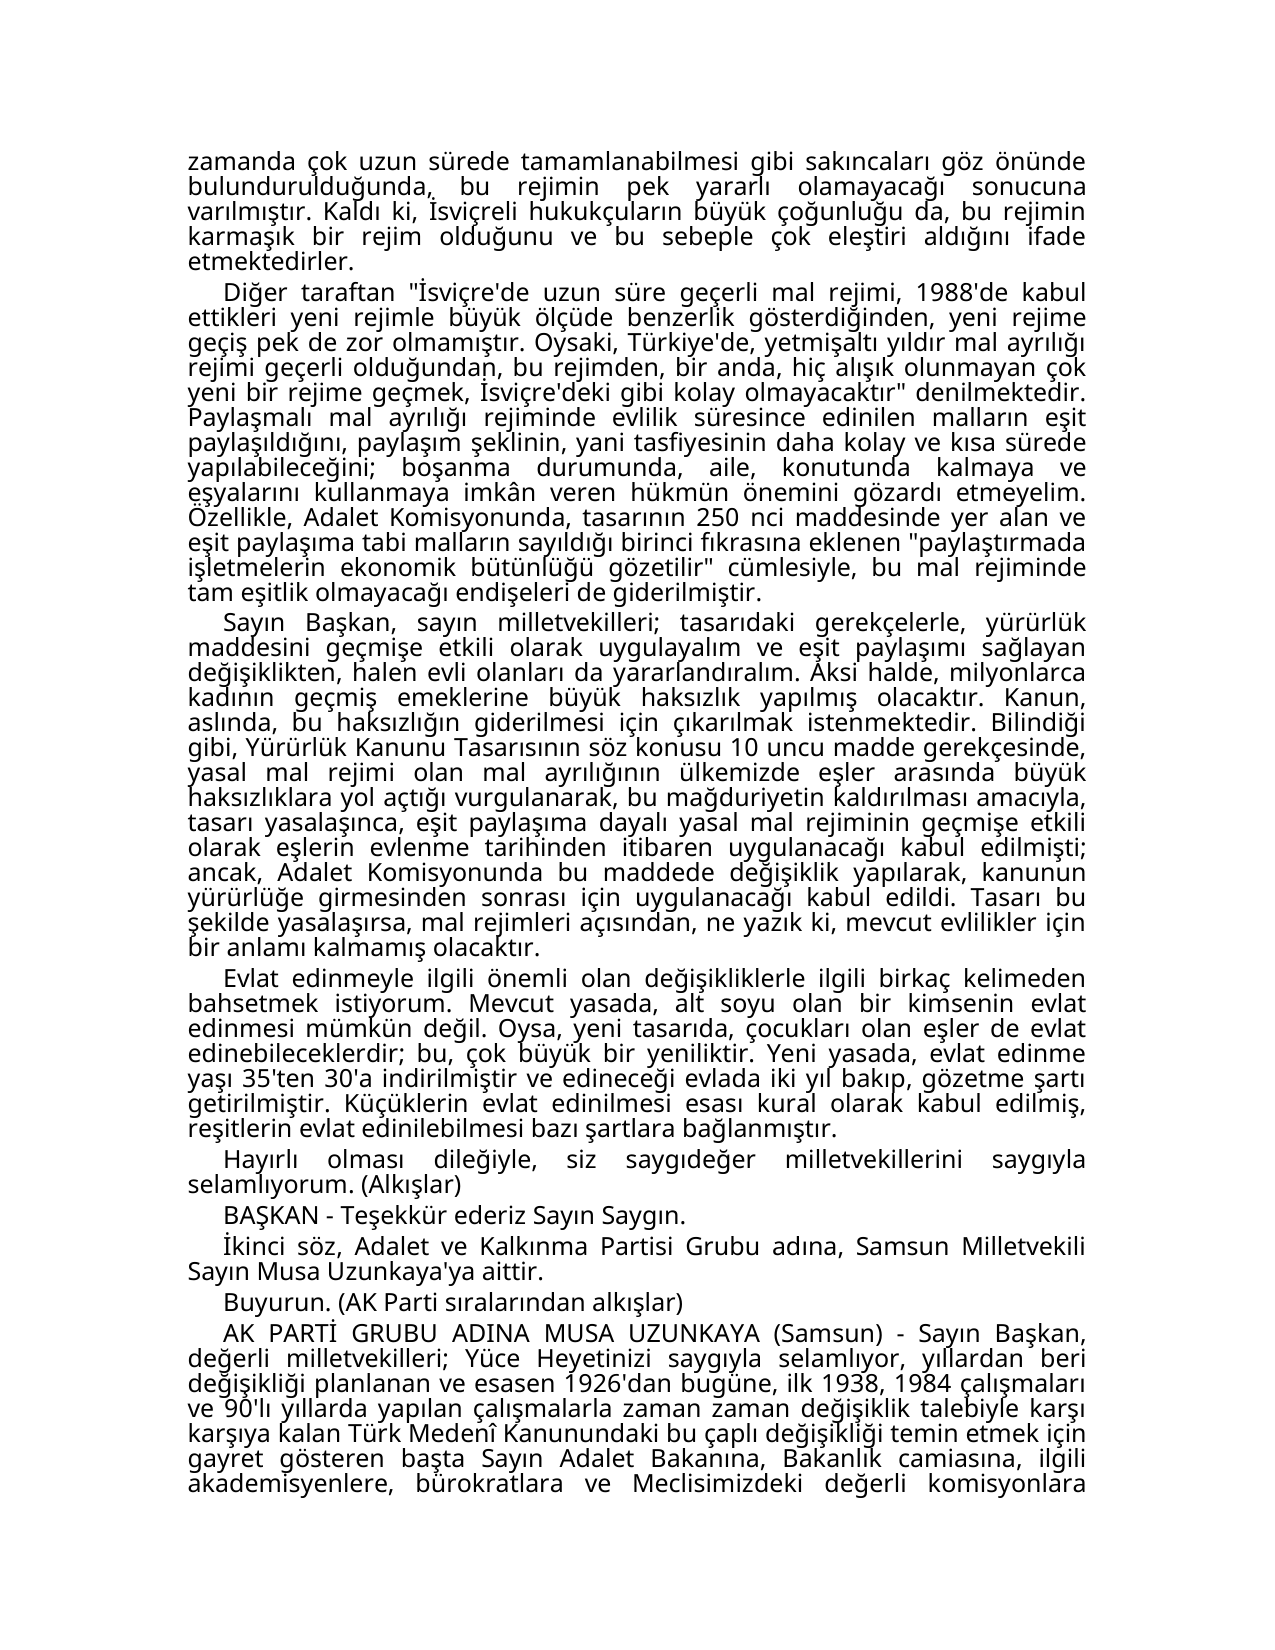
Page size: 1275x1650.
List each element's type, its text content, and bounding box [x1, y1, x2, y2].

text Evlat edinmeyle ilgili önemli olan değişikliklerle ilgili birkaç kelimeden bahsetmek istiyorum. Mevcut yasada, alt soyu olan bir kimsenin evlat edinmesi mümkün değil. Oysa, yeni tasarıda, çocukları olan eşler de evlat edinebileceklerdir; bu, çok büyük bir yeniliktir. Yeni yasada, evlat edinme yaşı 35'ten 30'a indirilmiştir ve edineceği evlada iki yıl bakıp, gözetme şartı getirilmiştir. Küçüklerin evlat edinilmesi esası kural olarak kabul edilmiş, reşitlerin evlat edinilebilmesi bazı şartlara bağlanmıştır. [187, 968, 1087, 1143]
text İkinci söz, Adalet ve Kalkınma Partisi Grubu adına, Samsun Milletvekili Sayın Musa Uzunkaya'ya aittir. [187, 1236, 1087, 1286]
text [187, 1322, 1087, 1497]
text Hayırlı olması dileğiyle, siz saygıdeğer milletvekillerini saygıyla selamlıyorum. (Alkışlar) [187, 1149, 1087, 1199]
text BAŞKAN - Teşekkür ederiz Sayın Saygın. [187, 1205, 1087, 1230]
text Diğer taraftan "İsviçre'de uzun süre geçerli mal rejimi, 1988'de kabul ettikleri yeni rejimle büyük ölçüde benzerlik gösterdiğinden, yeni rejime geçiş pek de zor olmamıştır. Oysaki, Türkiye'de, yetmişaltı yıldır mal ayrılığı rejimi geçerli olduğundan, bu rejimden, bir anda, hiç alışık olunmayan çok yeni bir rejime geçmek, İsviçre'deki gibi kolay olmayacaktır" denilmektedir. Paylaşmalı mal ayrılığı rejiminde evlilik süresince edinilen malların eşit paylaşıldığını, paylaşım şeklinin, yani tasfiyesinin daha kolay ve kısa sürede yapılabileceğini; boşanma durumunda, aile, konutunda kalmaya ve eşyalarını kullanmaya imkân veren hükmün önemini gözardı etmeyelim. Özellikle, Adalet Komisyonunda, tasarının 250 nci maddesinde yer alan ve eşit paylaşıma tabi malların sayıldığı birinci fıkrasına eklenen "paylaştırmada işletmelerin ekonomik bütünlüğü gözetilir" cümlesiyle, bu mal rejiminde tam eşitlik olmayacağı endişeleri de giderilmiştir. [187, 281, 1087, 606]
text Sayın Başkan, sayın milletvekilleri; tasarıdaki gerekçelerle, yürürlük maddesini geçmişe etkili olarak uygulayalım ve eşit paylaşımı sağlayan değişiklikten, halen evli olanları da yararlandıralım. Aksi halde, milyonlarca kadının geçmiş emeklerine büyük haksızlık yapılmış olacaktır. Kanun, aslında, bu haksızlığın giderilmesi için çıkarılmak istenmektedir. Bilindiği gibi, Yürürlük Kanunu Tasarısının söz konusu 10 uncu madde gerekçesinde, yasal mal rejimi olan mal ayrılığının ülkemizde eşler arasında büyük haksızlıklara yol açtığı vurgulanarak, bu mağduriyetin kaldırılması amacıyla, tasarı yasalaşınca, eşit paylaşıma dayalı yasal mal rejiminin geçmişe etkili olarak eşlerin evlenme tarihinden itibaren uygulanacağı kabul edilmişti; ancak, Adalet Komisyonunda bu maddede değişiklik yapılarak, kanunun yürürlüğe girmesinden sonrası için uygulanacağı kabul edildi. Tasarı bu şekilde yasalaşırsa, mal rejimleri açısından, ne yazık ki, mevcut evlilikler için bir anlamı kalmamış olacaktır. [187, 612, 1087, 962]
text Buyurun. (AK Parti sıralarından alkışlar) [187, 1292, 1087, 1317]
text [187, 150, 1087, 275]
